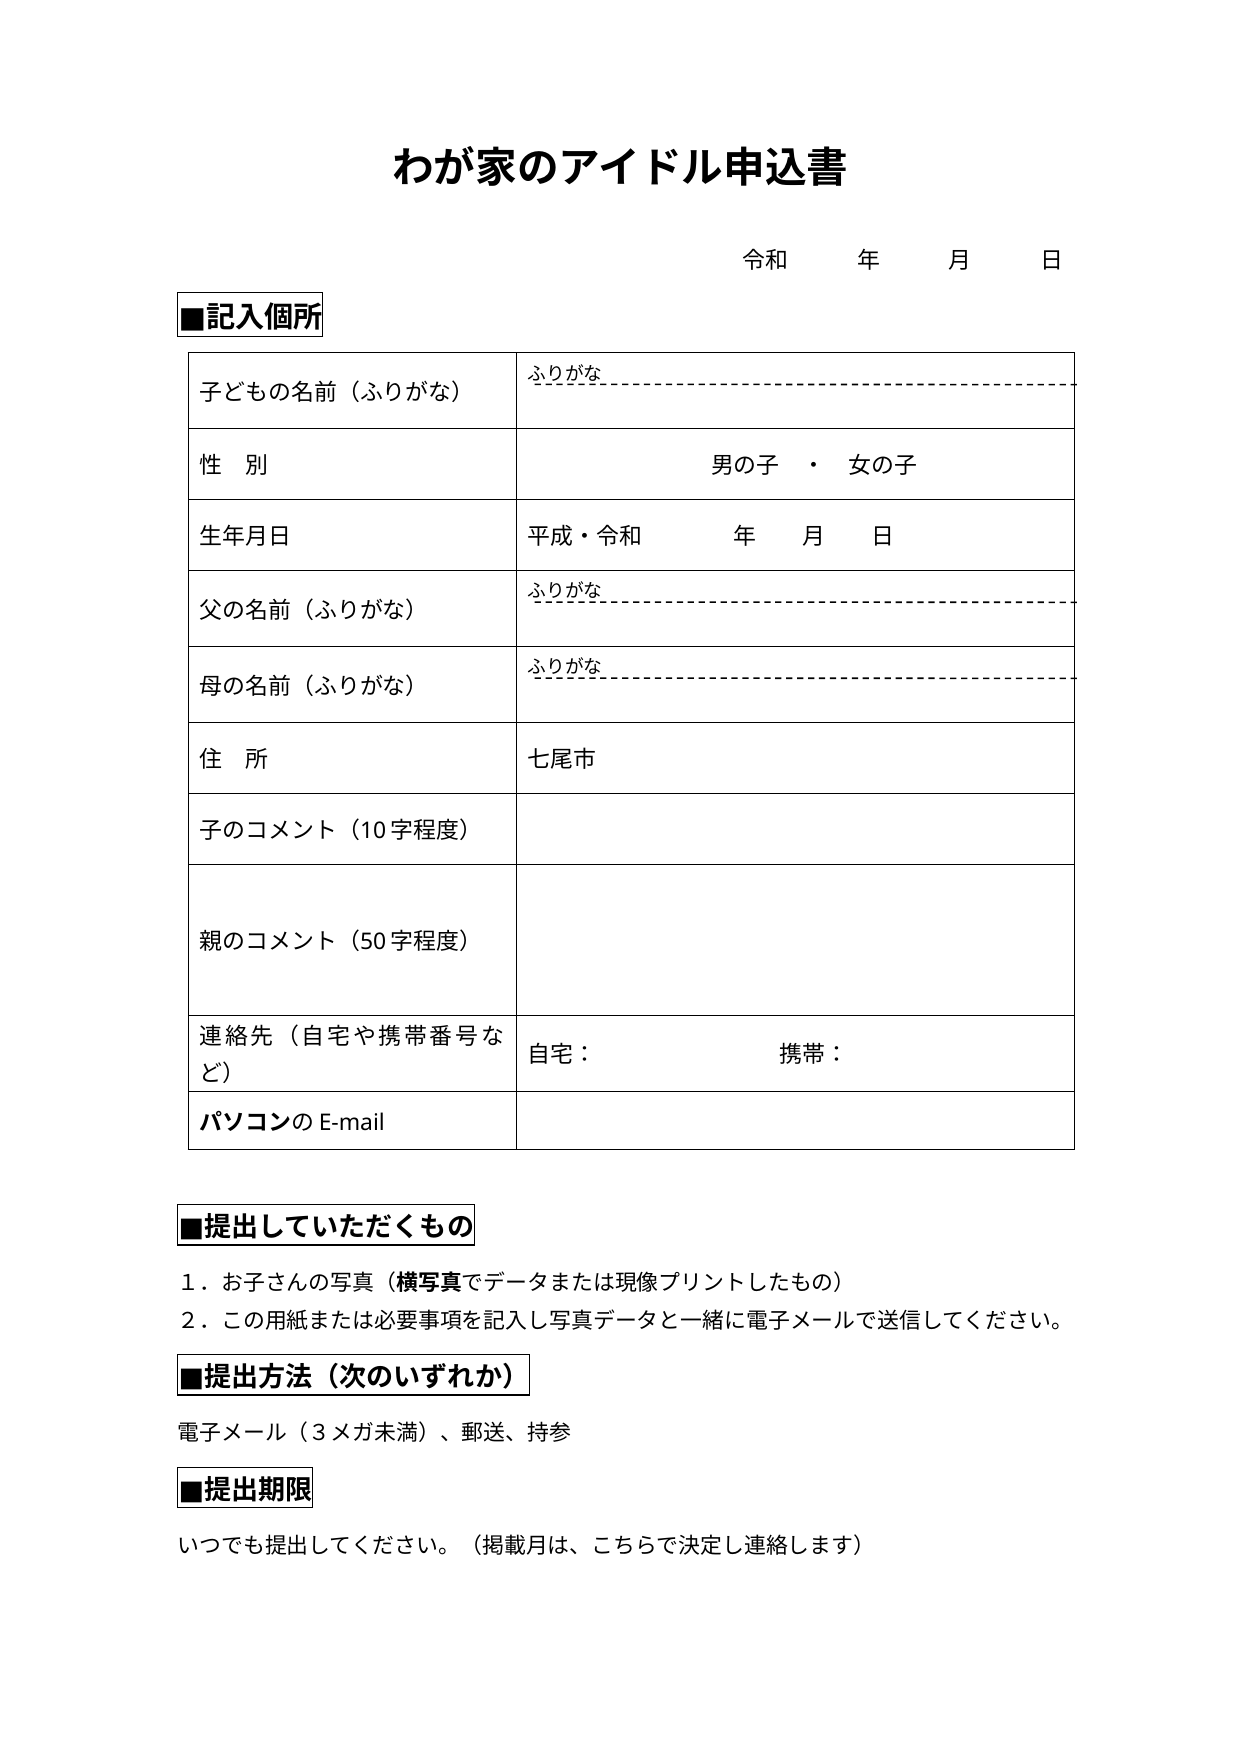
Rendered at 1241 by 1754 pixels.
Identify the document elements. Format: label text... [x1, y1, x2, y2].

table_cell [517, 865, 1074, 1014]
table_cell 親のコメント（50字程度） [189, 865, 516, 1014]
text ■提出期限 [177, 1450, 1063, 1525]
table_header 子どもの名前（ふりがな） [189, 353, 516, 428]
table_header ふりがな [517, 353, 1074, 428]
text いつでも提出してください。（掲載月は、こちらで決定し連絡します） [177, 1525, 1063, 1562]
table_cell 生年月日 [189, 500, 516, 570]
table_cell 母の名前（ふりがな） [189, 647, 516, 722]
text ２．この用紙または必要事項を記入し写真データと一緒に電子メールで送信してください。 [177, 1300, 1063, 1337]
table_cell 性 別 [189, 429, 516, 499]
text ■提出していただくもの [177, 1187, 1063, 1262]
text わが家のアイドル申込書 [177, 127, 1063, 202]
table_cell 自宅： 携帯： [517, 1016, 1074, 1091]
table_cell 連絡先（自宅や携帯番号など） [189, 1016, 516, 1091]
table_cell 平成・令和 年 月 日 [517, 500, 1074, 570]
table_cell パソコンのE-mail [189, 1092, 516, 1149]
table_cell 父の名前（ふりがな） [189, 571, 516, 646]
text １．お子さんの写真（横写真でデータまたは現像プリントしたもの） [177, 1262, 1063, 1300]
text 電子メール（３メガ未満）、郵送、持参 [177, 1412, 1063, 1450]
table_cell 七尾市 [517, 723, 1074, 793]
text ■提出方法（次のいずれか） [177, 1337, 1063, 1412]
text ■記入個所 [177, 277, 1063, 352]
table_cell ふりがな [517, 571, 1074, 646]
table_cell [517, 794, 1074, 863]
table_cell 住 所 [189, 723, 516, 793]
table_cell 子のコメント（10字程度） [189, 794, 516, 863]
table_cell 男の子 ・ 女の子 [517, 429, 1074, 499]
text 令和 年 月 日 [177, 239, 1063, 277]
table_cell ふりがな [517, 647, 1074, 722]
table_cell [517, 1092, 1074, 1149]
